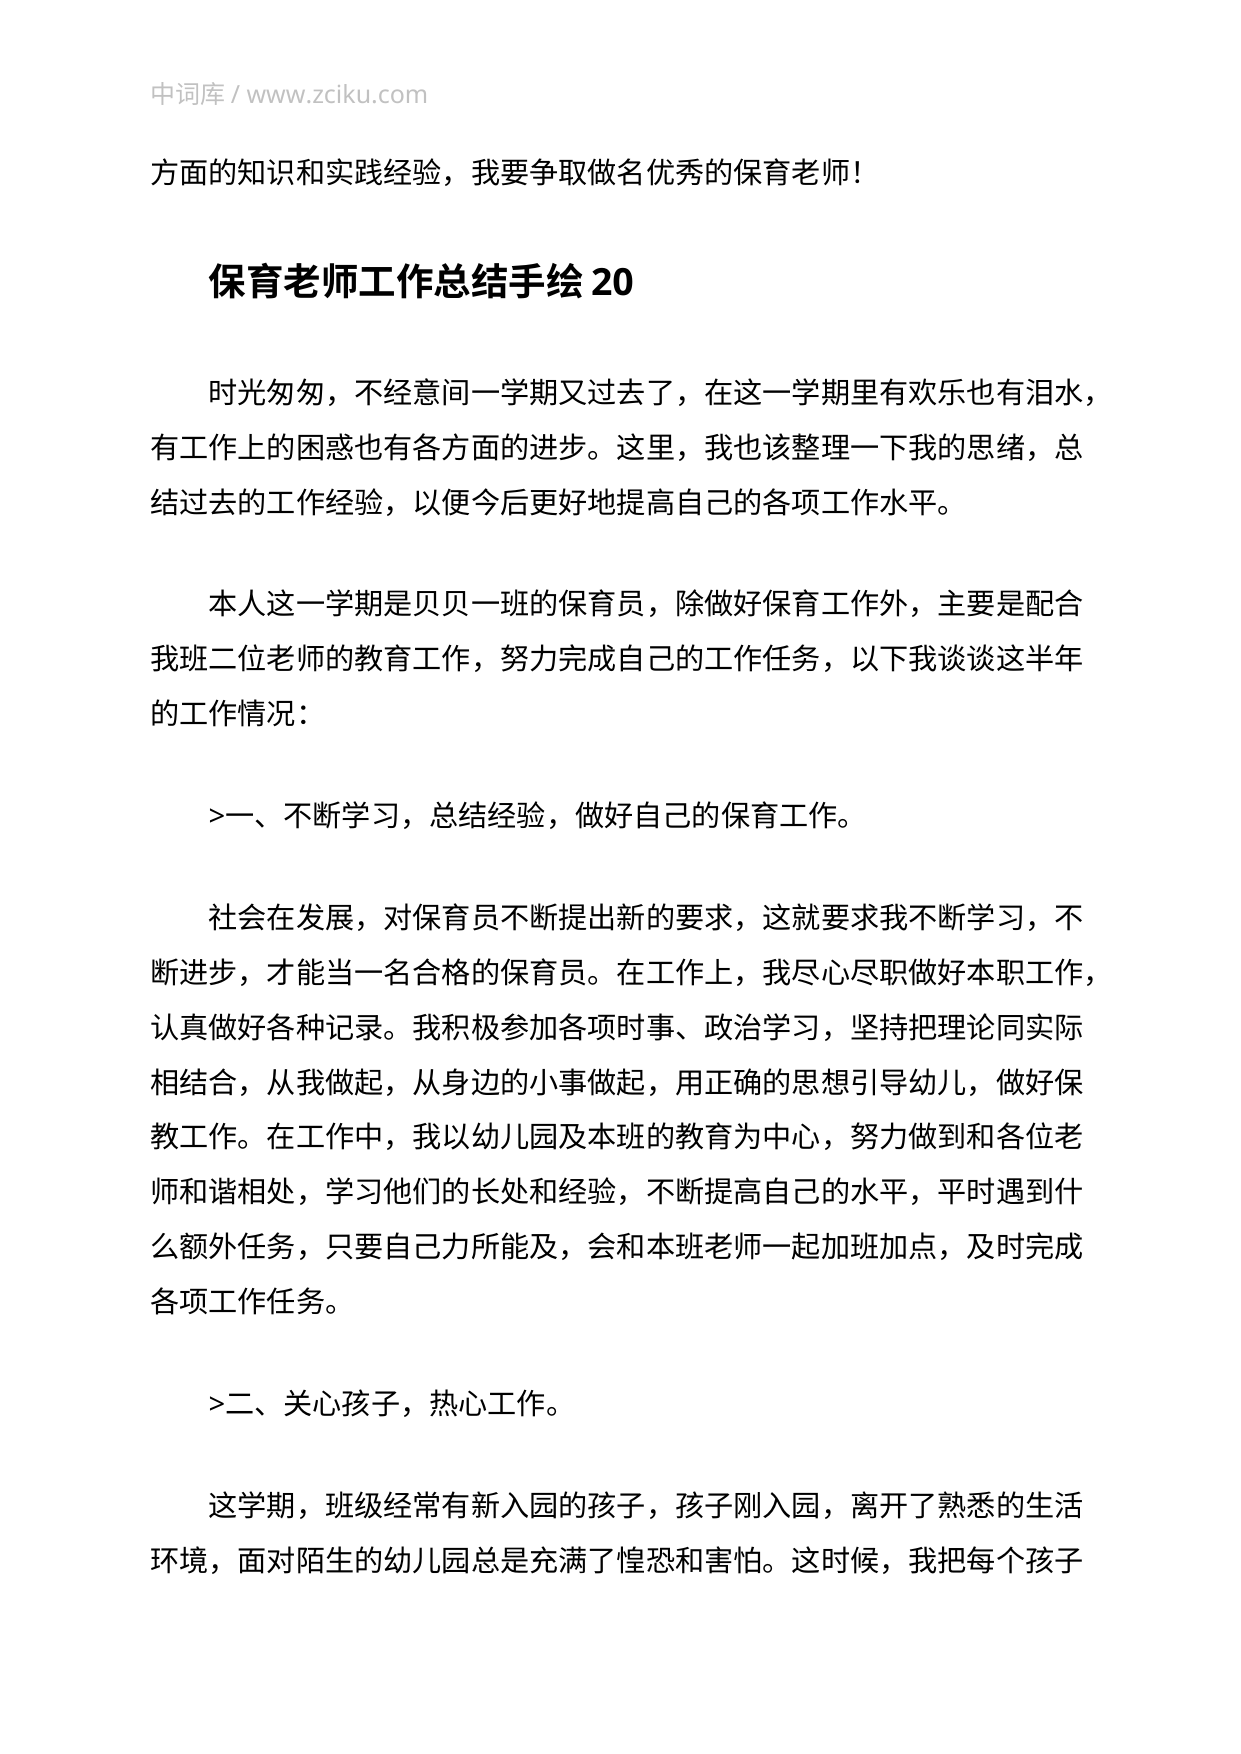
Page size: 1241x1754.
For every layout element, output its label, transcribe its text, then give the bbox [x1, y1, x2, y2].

text 社会在发展，对保育员不断提出新的要求，这就要求我不断学习，不断进步，才能当一名合格的保育员。在工作上，我尽心尽职做好本职工作，认真做好各种记录。我积极参加各项时事、政治学习，坚持把理论同实际相结合，从我做起，从身边的小事做起，用正确的思想引导幼儿，做好保教工作。在工作中，我以幼儿园及本班的教育为中心，努力做到和各位老师和谐相处，学习他们的长处和经验，不断提高自己的水平，平时遇到什么额外任务，只要自己力所能及，会和本班老师一起加班加点，及时完成各项工作任务。 [150, 894, 1090, 1321]
text 保育老师工作总结手绘20 [150, 252, 1090, 306]
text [150, 1482, 1090, 1580]
text 本人这一学期是贝贝一班的保育员，除做好保育工作外，主要是配合我班二位老师的教育工作，努力完成自己的工作任务，以下我谈谈这半年的工作情况： [150, 581, 1090, 733]
text >二、关心孩子，热心工作。 [150, 1381, 1090, 1423]
text >一、不断学习，总结经验，做好自己的保育工作。 [150, 792, 1090, 835]
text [150, 150, 1090, 192]
text 时光匆匆，不经意间一学期又过去了，在这一学期里有欢乐也有泪水，有工作上的困惑也有各方面的进步。这里，我也该整理一下我的思绪，总结过去的工作经验，以便今后更好地提高自己的各项工作水平。 [150, 369, 1090, 521]
